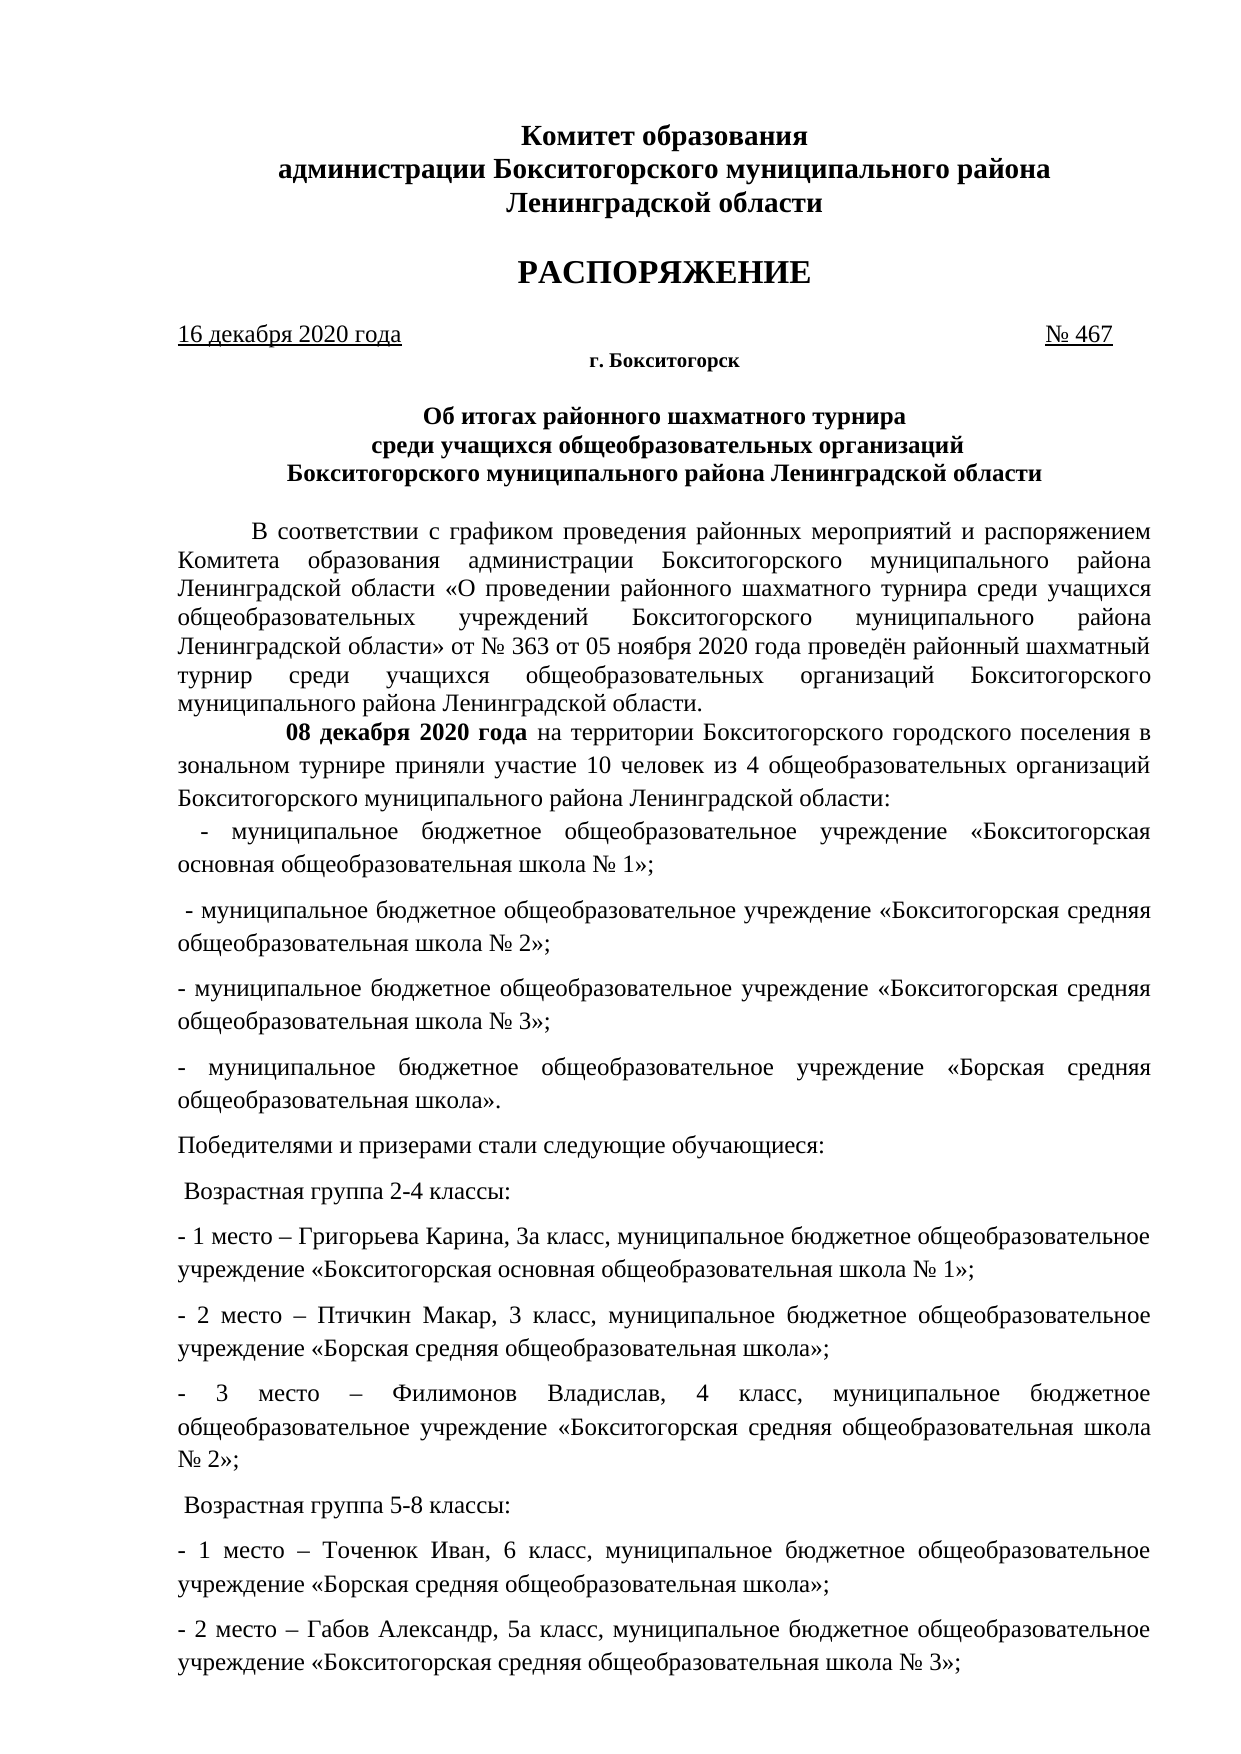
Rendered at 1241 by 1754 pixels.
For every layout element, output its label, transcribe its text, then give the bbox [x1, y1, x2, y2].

text - 2 место – Птичкин Макар, 3 класс, муниципальное бюджетное общеобразовательное учреждение «Борская средняя общеобразовательная школа»; [177, 1300, 1152, 1362]
text Об итогах районного шахматного турнира [177, 401, 1152, 430]
text Победителями и призерами стали следующие обучающиеся: [177, 1130, 1152, 1159]
text - муниципальное бюджетное общеобразовательное учреждение «Борская средняя общеобразовательная школа». [177, 1052, 1152, 1114]
text Возрастная группа 2-4 классы: [177, 1176, 1152, 1205]
subtitle РАСПОРЯЖЕНИЕ [177, 252, 1152, 291]
text - муниципальное бюджетное общеобразовательное учреждение «Бокситогорская средняя общеобразовательная школа № 3»; [177, 973, 1152, 1035]
text - 1 место – Точенюк Иван, 6 класс, муниципальное бюджетное общеобразовательное учреждение «Борская средняя общеобразовательная школа»; [177, 1536, 1152, 1597]
text - 1 место – Григорьева Карина, 3а класс, муниципальное бюджетное общеобразовательное учреждение «Бокситогорская основная общеобразовательная школа № 1»; [177, 1221, 1152, 1283]
text г. Бокситогорск [177, 348, 1152, 372]
text - муниципальное бюджетное общеобразовательное учреждение «Бокситогорская основная общеобразовательная школа № 1»; [177, 816, 1152, 878]
text В соответствии с графиком проведения районных мероприятий и распоряжением Комитета образования администрации Бокситогорского муниципального района Ленинградской области «О проведении районного шахматного турнира среди учащихся общеобразовательных учреждений Бокситогорского муниципального района Ленинградской области» от № 363 от 05 ноября 2020 года проведён районный шахматный турнир среди учащихся общеобразовательных организаций Бокситогорского муниципального района Ленинградской области. [177, 516, 1152, 717]
text среди учащихся общеобразовательных организаций [177, 430, 1152, 458]
text Ленинградской области [177, 185, 1152, 219]
text Возрастная группа 5-8 классы: [177, 1490, 1152, 1519]
text - муниципальное бюджетное общеобразовательное учреждение «Бокситогорская средняя общеобразовательная школа № 2»; [177, 895, 1152, 957]
text Комитет образования [177, 118, 1152, 152]
text - 2 место – Габов Александр, 5а класс, муниципальное бюджетное общеобразовательное учреждение «Бокситогорская средняя общеобразовательная школа № 3»; [177, 1614, 1152, 1676]
text 08 декабря 2020 года на территории Бокситогорского городского поселения в зональном турнире приняли участие 10 человек из 4 общеобразовательных организаций Бокситогорского муниципального района Ленинградской области: [177, 717, 1152, 812]
text администрации Бокситогорского муниципального района [177, 152, 1152, 185]
text Бокситогорского муниципального района Ленинградской области [177, 458, 1152, 487]
text 16 декабря 2020 года № 467 [177, 319, 1152, 348]
text - 3 место – Филимонов Владислав, 4 класс, муниципальное бюджетное общеобразовательное учреждение «Бокситогорская средняя общеобразовательная школа № 2»; [177, 1378, 1152, 1473]
